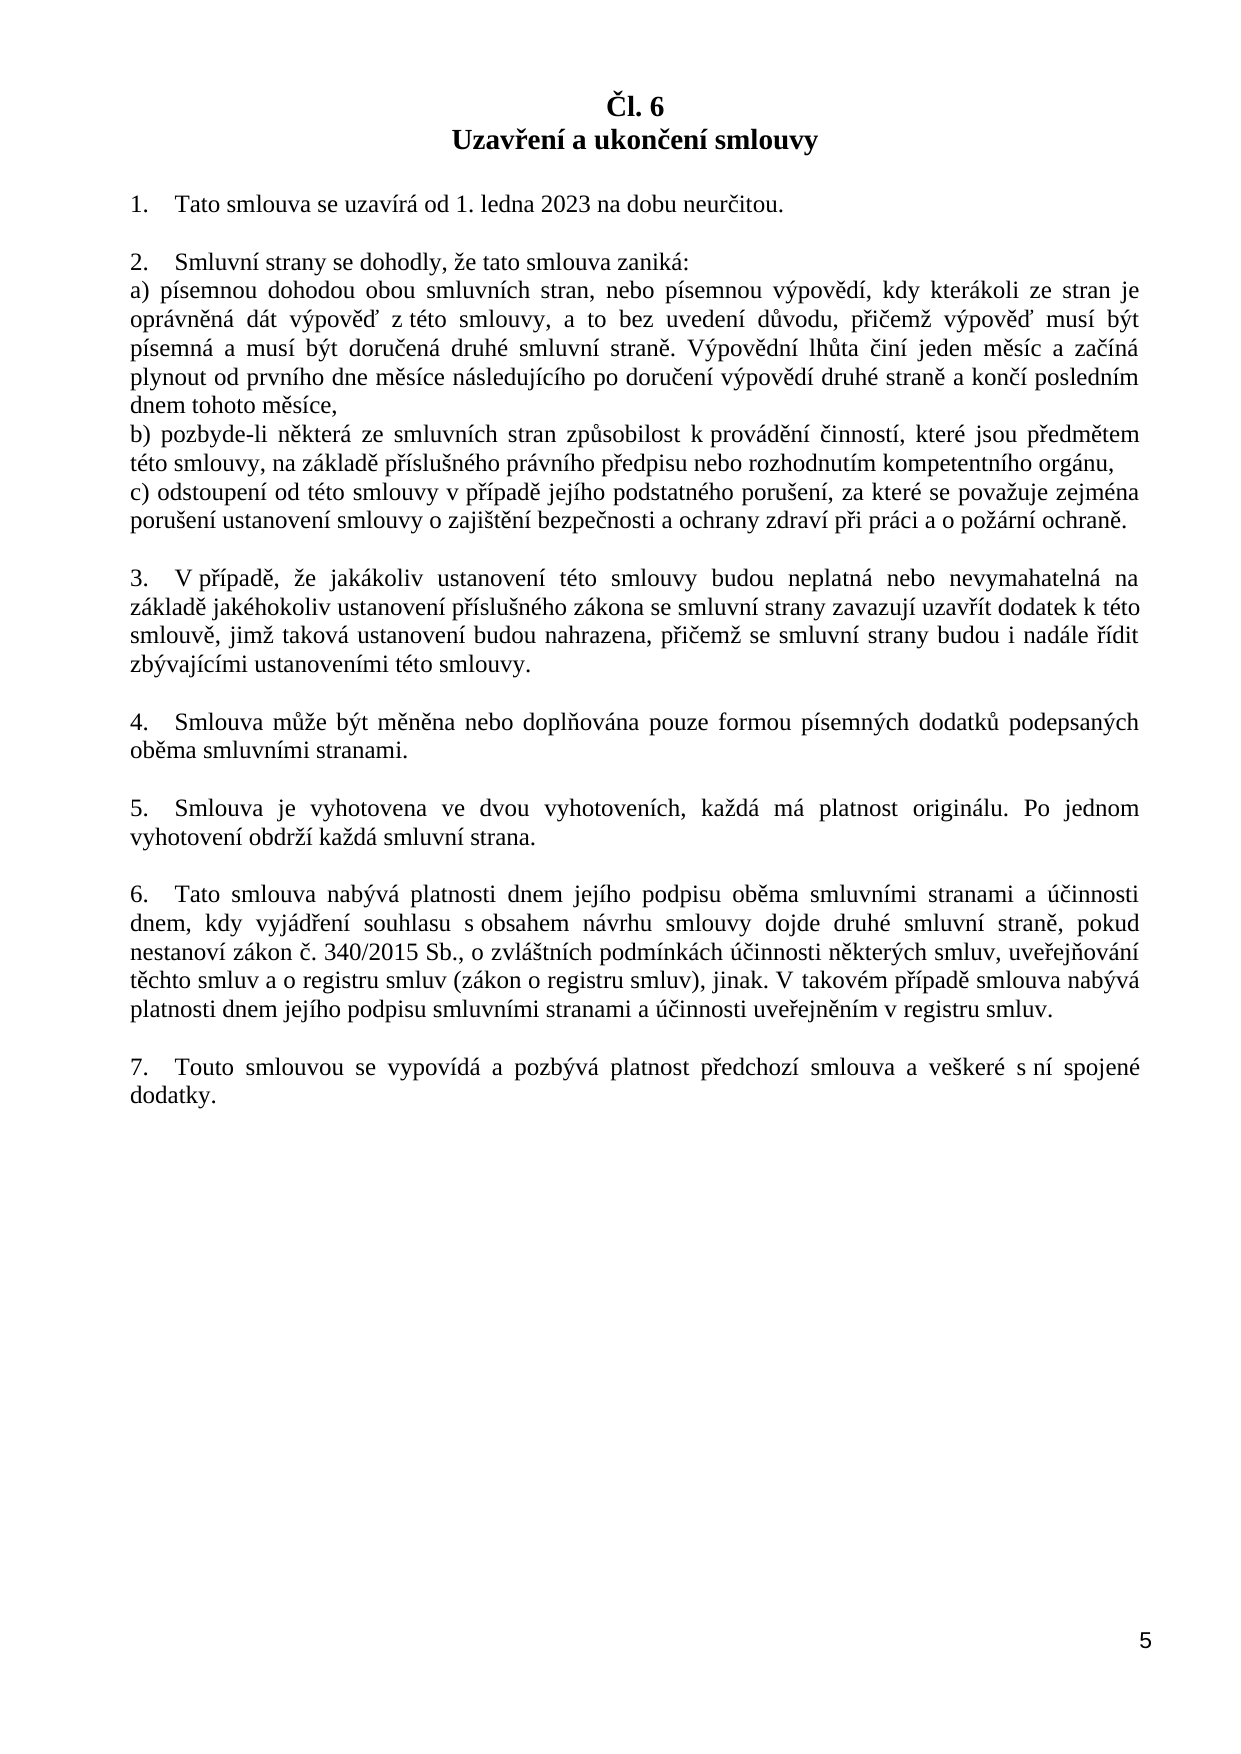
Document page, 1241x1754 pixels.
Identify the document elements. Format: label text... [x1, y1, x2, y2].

list Tato smlouva nabývá platnosti dnem jejího podpisu oběma smluvními stranami a účinnosti dnem, kdy vyjádření souhlasu s obsahem návrhu smlouvy dojde druhé smluvní straně, pokud nestanoví zákon č. 340/2015 Sb., o zvláštních podmínkách účinnosti některých smluv, uveřejňování těchto smluv a o registru smluv (zákon o registru smluv), jinak. V takovém případě smlouva nabývá platnosti dnem jejího podpisu smluvními stranami a účinnosti uveřejněním v registru smluv. [130, 879, 1140, 1023]
list Tato smlouva se uzavírá od 1. ledna 2023 na dobu neurčitou. [0, 189, 1140, 218]
list 3. V případě, že jakákoliv ustanovení této smlouvy budou neplatná nebo nevymahatelná na základě jakéhokoliv ustanovení příslušného zákona se smluvní strany zavazují uzavřít dodatek k této smlouvě, jimž taková ustanovení budou nahrazena, přičemž se smluvní strany budou i nadále řídit zbývajícími ustanoveními této smlouvy. [130, 563, 1140, 678]
list 2. Smluvní strany se dohodly, že tato smlouva zaniká: [130, 247, 1140, 276]
list Uzavření a ukončení smlouvy [130, 122, 1140, 156]
list Touto smlouvou se vypovídá a pozbývá platnost předchozí smlouva a veškeré s ní spojené dodatky. [130, 1052, 1140, 1109]
text 4. Smlouva může být měněna nebo doplňována pouze formou písemných dodatků podepsaných oběma smluvními stranami. [130, 707, 1140, 764]
list c) odstoupení od této smlouvy v případě jejího podstatného porušení, za které se považuje zejména porušení ustanovení smlouvy o zajištění bezpečnosti a ochrany zdraví při práci a o požární ochraně. [130, 477, 1140, 534]
list Čl. 6 [130, 89, 1140, 122]
list b) pozbyde-li některá ze smluvních stran způsobilost k provádění činností, které jsou předmětem této smlouvy, na základě příslušného právního předpisu nebo rozhodnutím kompetentního orgánu, [130, 419, 1140, 477]
list a) písemnou dohodou obou smluvních stran, nebo písemnou výpovědí, kdy kterákoli ze stran je oprávněná dát výpověď z této smlouvy, a to bez uvedení důvodu, přičemž výpověď musí být písemná a musí být doručená druhé smluvní straně. Výpovědní lhůta činí jeden měsíc a začíná plynout od prvního dne měsíce následujícího po doručení výpovědí druhé straně a končí posledním dnem tohoto měsíce, [130, 276, 1140, 419]
list Smlouva je vyhotovena ve dvou vyhotoveních, každá má platnost originálu. Po jednom vyhotovení obdrží každá smluvní strana. [130, 793, 1140, 851]
